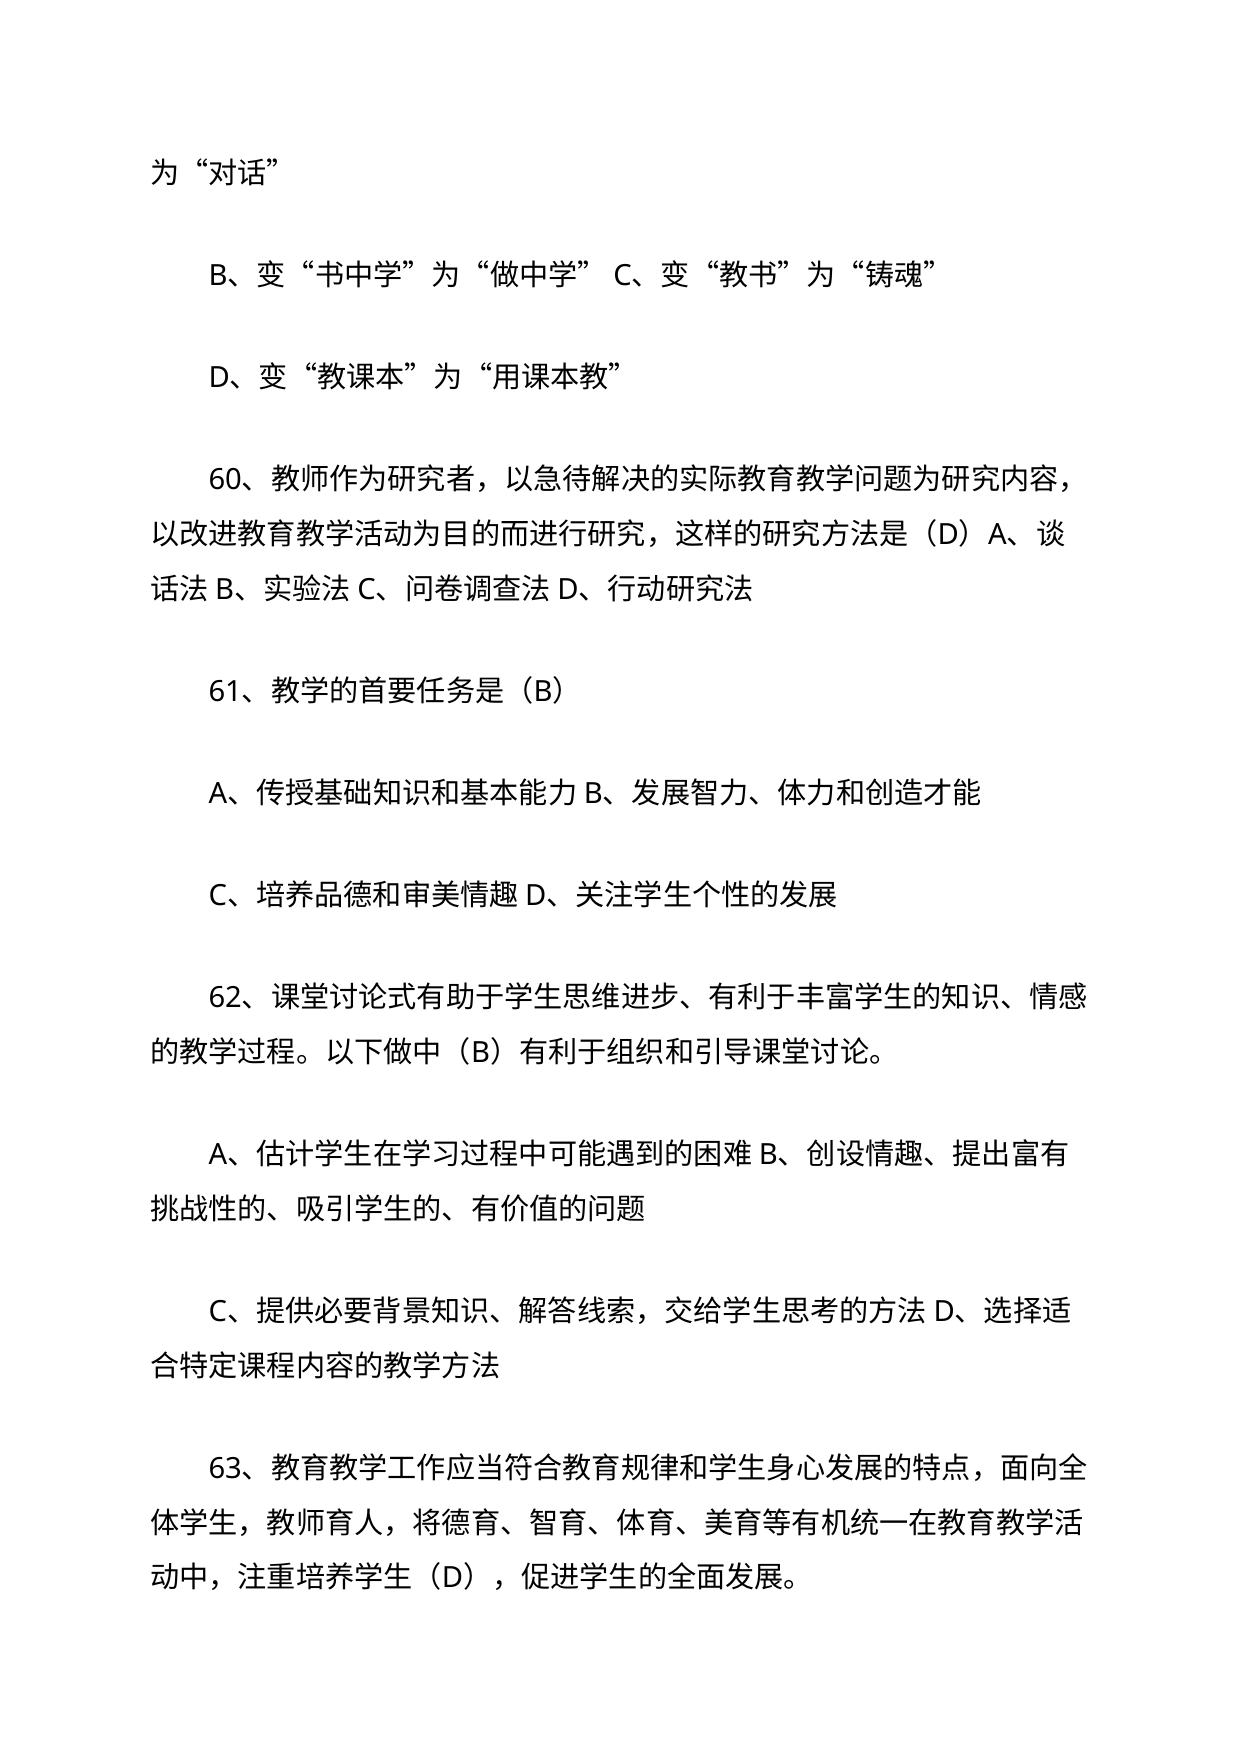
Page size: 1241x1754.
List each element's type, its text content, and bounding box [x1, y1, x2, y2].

text 63、教育教学工作应当符合教育规律和学生身心发展的特点，面向全体学生，教师育人，将德育、智育、体育、美育等有机统一在教育教学活动中，注重培养学生（D），促进学生的全面发展。 [150, 1444, 1090, 1596]
text D、变“教课本”为“用课本教” [150, 354, 1090, 396]
text A、传授基础知识和基本能力 B、发展智力、体力和创造才能 [150, 770, 1090, 812]
text 61、教学的首要任务是（B） [150, 668, 1090, 710]
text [150, 150, 1090, 192]
text 60、教师作为研究者，以急待解决的实际教育教学问题为研究内容，以改进教育教学活动为目的而进行研究，这样的研究方法是（D）A、谈话法 B、实验法 C、问卷调查法 D、行动研究法 [150, 456, 1090, 608]
text A、估计学生在学习过程中可能遇到的困难 B、创设情趣、提出富有挑战性的、吸引学生的、有价值的问题 [150, 1131, 1090, 1228]
text B、变“书中学”为“做中学” C、变“教书”为“铸魂” [150, 252, 1090, 294]
text 62、课堂讨论式有助于学生思维进步、有利于丰富学生的知识、情感的教学过程。以下做中（B）有利于组织和引导课堂讨论。 [150, 974, 1090, 1071]
text C、培养品德和审美情趣 D、关注学生个性的发展 [150, 872, 1090, 914]
text C、提供必要背景知识、解答线索，交给学生思考的方法 D、选择适合特定课程内容的教学方法 [150, 1287, 1090, 1385]
